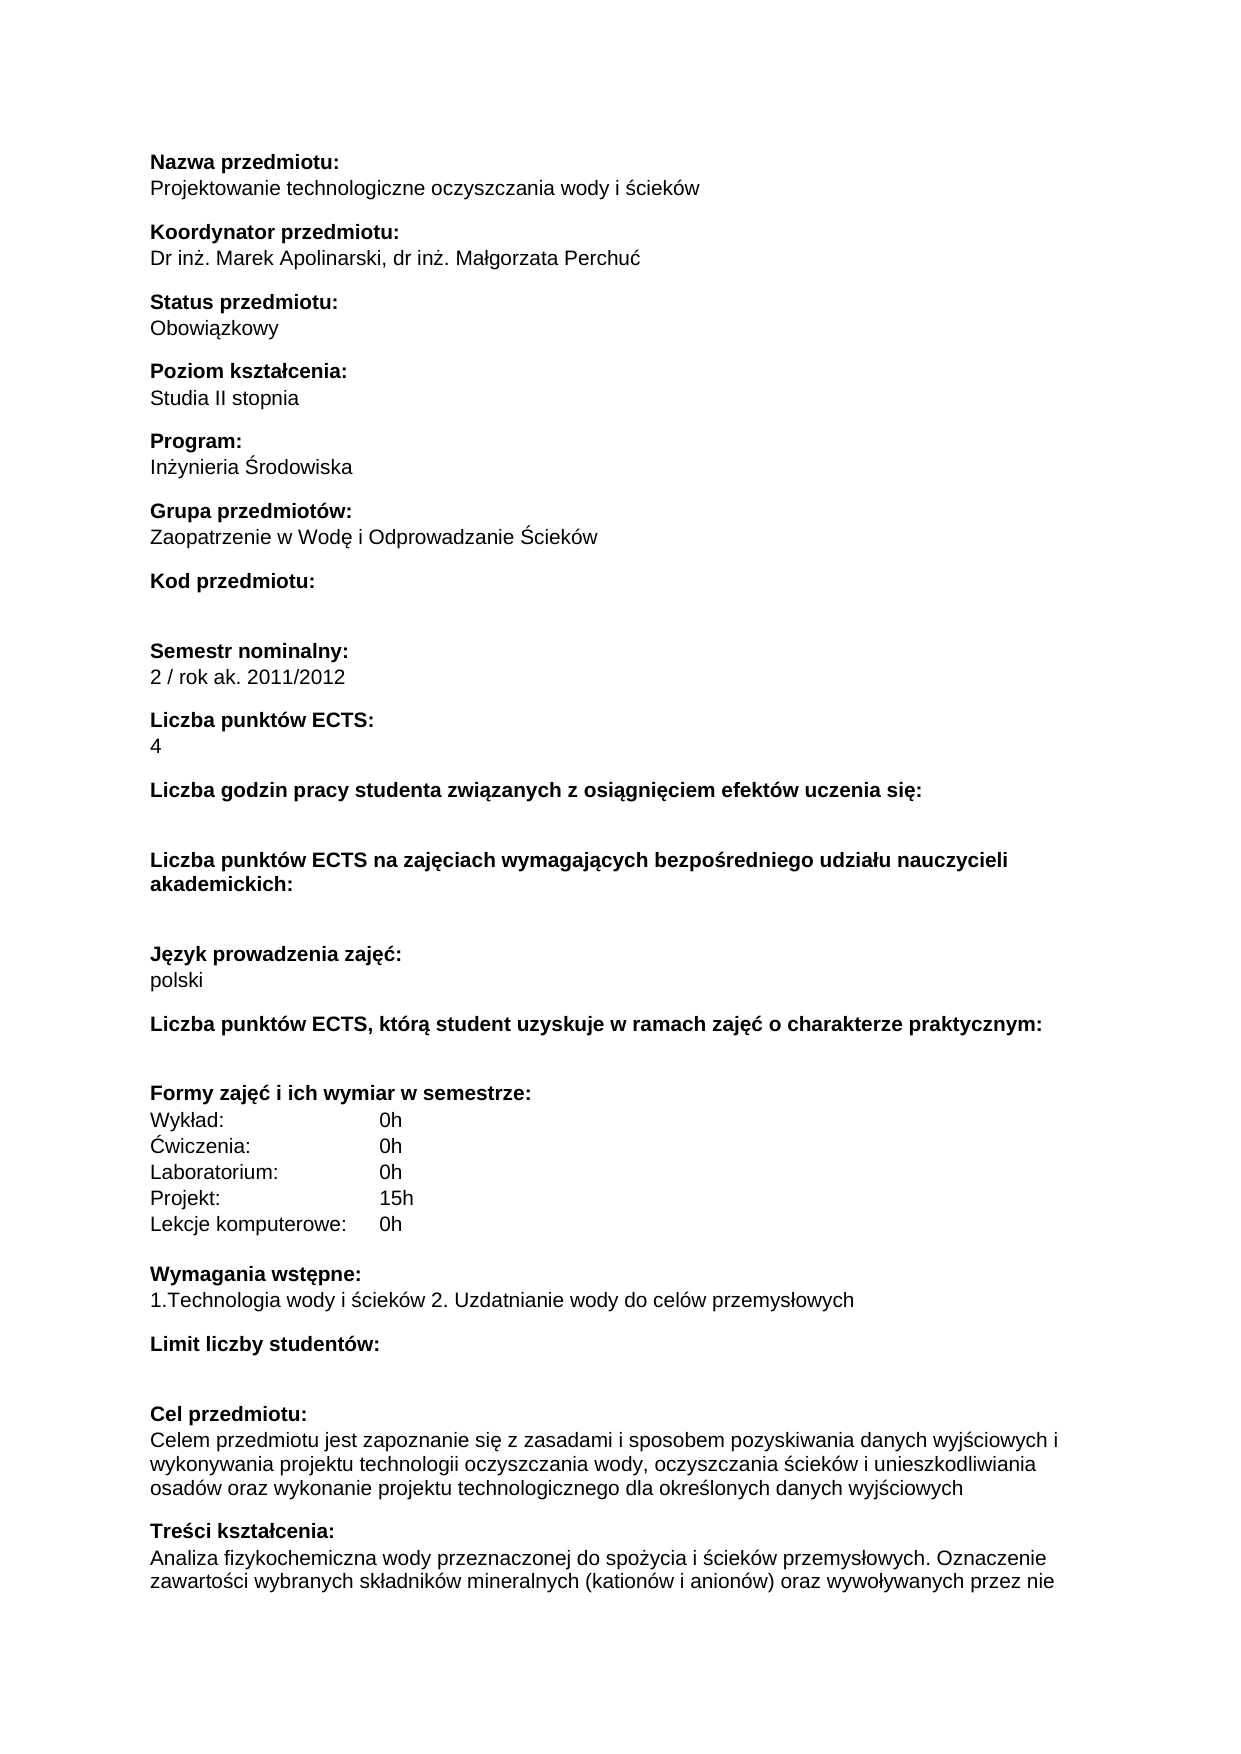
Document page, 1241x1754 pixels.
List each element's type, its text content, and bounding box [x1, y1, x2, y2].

table_cell Projekt: [140, 1186, 367, 1210]
text Obowiązkowy [150, 316, 1090, 339]
text Projektowanie technologiczne oczyszczania wody i ścieków [150, 176, 1090, 200]
text Inżynieria Środowiska [150, 455, 1090, 479]
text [150, 1545, 1090, 1593]
text Studia II stopnia [150, 385, 1090, 409]
text Grupa przedmiotów: [150, 499, 1090, 523]
text Zaopatrzenie w Wodę i Odprowadzanie Ścieków [150, 525, 1090, 549]
table_cell 0h [369, 1132, 597, 1158]
text Cel przedmiotu: [150, 1402, 1090, 1426]
table_cell 15h [369, 1184, 597, 1210]
text Treści kształcenia: [150, 1519, 1090, 1543]
text Koordynator przedmiotu: [150, 220, 1090, 244]
text Język prowadzenia zajęć: [150, 942, 1090, 966]
text Nazwa przedmiotu: [150, 150, 1090, 174]
table_cell Ćwiczenia: [140, 1134, 367, 1158]
text Formy zajęć i ich wymiar w semestrze: [150, 1081, 1090, 1105]
text 4 [150, 734, 1090, 758]
text Program: [150, 429, 1090, 453]
text Liczba punktów ECTS na zajęciach wymagających bezpośredniego udziału nauczycieli akademickich: [150, 848, 1090, 896]
text Dr inż. Marek Apolinarski, dr inż. Małgorzata Perchuć [150, 246, 1090, 270]
text Status przedmiotu: [150, 289, 1090, 313]
text Wymagania wstępne: [150, 1262, 1090, 1286]
text polski [150, 968, 1090, 992]
text Liczba punktów ECTS: [150, 708, 1090, 732]
text Limit liczby studentów: [150, 1332, 1090, 1356]
table_cell Laboratorium: [140, 1160, 367, 1184]
table_cell 0h [369, 1158, 597, 1184]
table_header Wykład: [140, 1108, 367, 1132]
table_cell Lekcje komputerowe: [140, 1212, 367, 1236]
text Liczba punktów ECTS, którą student uzyskuje w ramach zajęć o charakterze praktycznym: [150, 1011, 1090, 1035]
table_header 0h [369, 1108, 597, 1132]
text 1.Technologia wody i ścieków 2. Uzdatnianie wody do celów przemysłowych [150, 1288, 1090, 1312]
text Poziom kształcenia: [150, 359, 1090, 383]
text Semestr nominalny: [150, 638, 1090, 662]
text Liczba godzin pracy studenta związanych z osiągnięciem efektów uczenia się: [150, 778, 1090, 802]
table_cell 0h [369, 1210, 597, 1236]
text Kod przedmiotu: [150, 569, 1090, 593]
text Celem przedmiotu jest zapoznanie się z zasadami i sposobem pozyskiwania danych wyjściowych i wykonywania projektu technologii oczyszczania wody, oczyszczania ścieków i unieszkodliwiania osadów oraz wykonanie projektu technologicznego dla określonych danych wyjściowych [150, 1428, 1090, 1499]
text 2 / rok ak. 2011/2012 [150, 664, 1090, 688]
